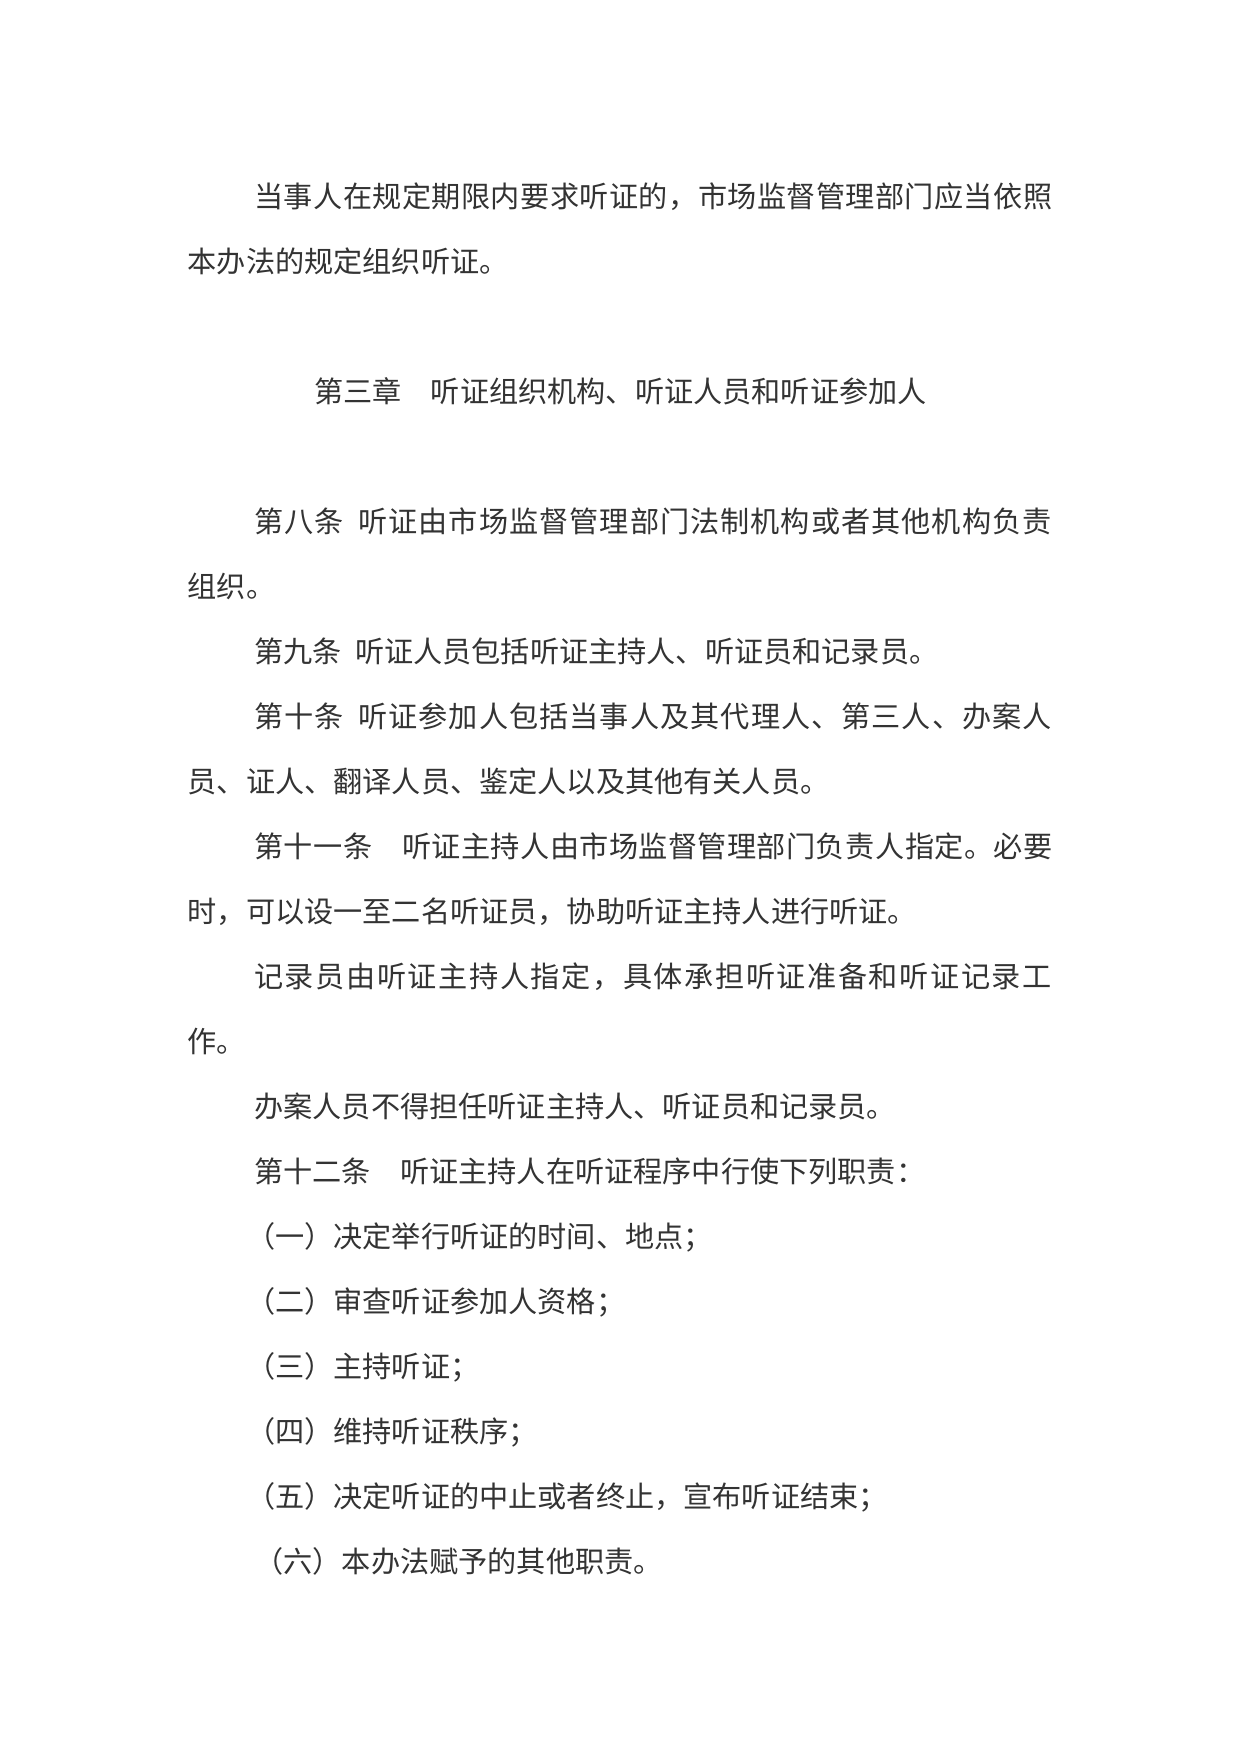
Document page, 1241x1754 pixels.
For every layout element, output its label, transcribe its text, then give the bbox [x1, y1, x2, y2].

text 第八条 听证由市场监督管理部门法制机构或者其他机构负责组织。 [187, 487, 1053, 617]
text 第十一条 听证主持人由市场监督管理部门负责人指定。必要时，可以设一至二名听证员，协助听证主持人进行听证。 [187, 812, 1053, 942]
text （三）主持听证； [187, 1332, 1053, 1397]
text 第十二条 听证主持人在听证程序中行使下列职责： [187, 1137, 1053, 1202]
text 第三章 听证组织机构、听证人员和听证参加人 [187, 357, 1053, 422]
text 办案人员不得担任听证主持人、听证员和记录员。 [187, 1072, 1053, 1137]
text （四）维持听证秩序； [187, 1397, 1053, 1462]
text （一）决定举行听证的时间、地点； [187, 1202, 1053, 1267]
text 记录员由听证主持人指定，具体承担听证准备和听证记录工作。 [187, 942, 1053, 1072]
text 第九条 听证人员包括听证主持人、听证员和记录员。 [187, 617, 1053, 682]
text 第十条 听证参加人包括当事人及其代理人、第三人、办案人员、证人、翻译人员、鉴定人以及其他有关人员。 [187, 682, 1053, 812]
text （五）决定听证的中止或者终止，宣布听证结束； [187, 1462, 1053, 1527]
text （二）审查听证参加人资格； [187, 1267, 1053, 1332]
text （六）本办法赋予的其他职责。 [187, 1527, 1053, 1592]
text 当事人在规定期限内要求听证的，市场监督管理部门应当依照本办法的规定组织听证。 [187, 162, 1053, 292]
